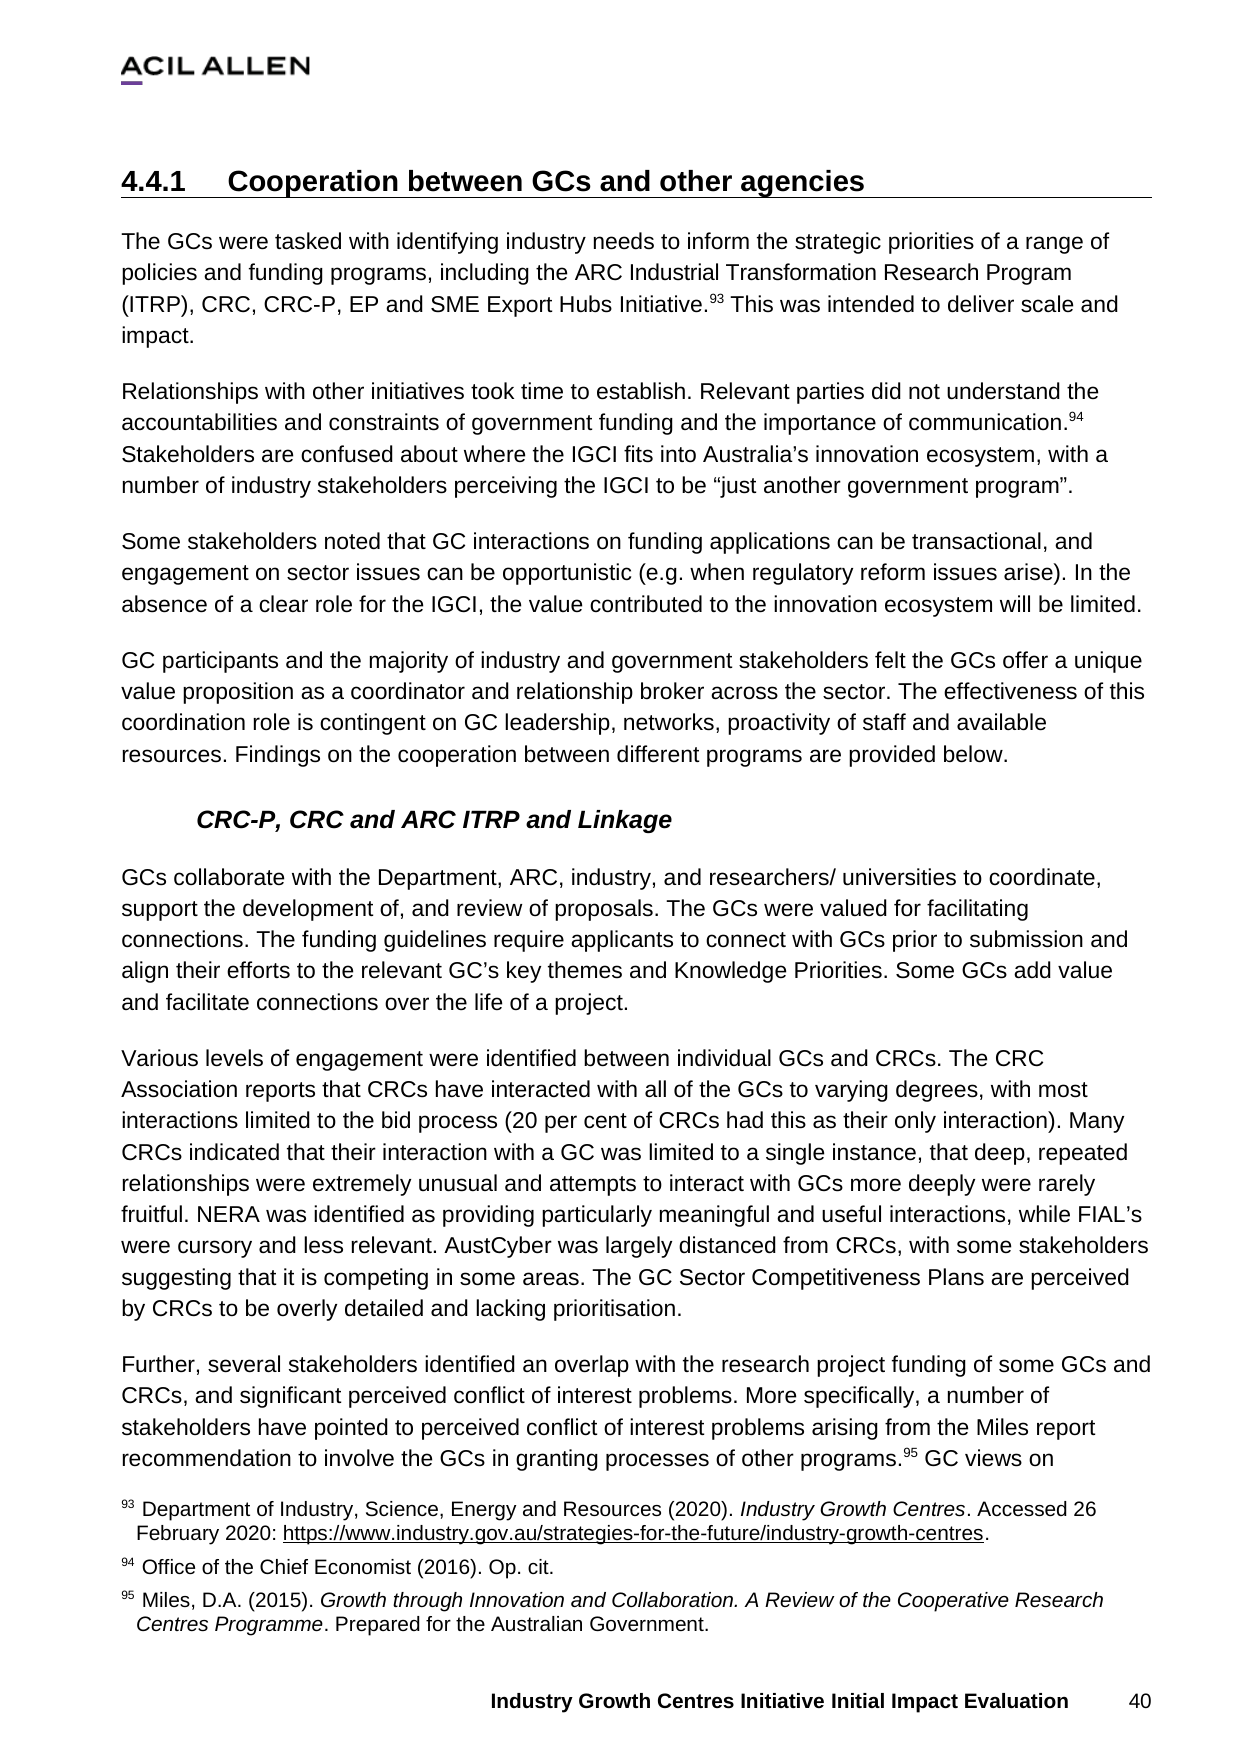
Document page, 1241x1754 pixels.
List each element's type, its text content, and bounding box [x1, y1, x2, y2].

text GC participants and the majority of industry and government stakeholders felt the GCs offer a unique value proposition as a coordinator and relationship broker across the sector. The effectiveness of this coordination role is contingent on GC leadership, networks, proactivity of staff and available resources. Findings on the cooperation between different programs are provided below. [121, 642, 1152, 767]
text Various levels of engagement were identified between individual GCs and CRCs. The CRC Association reports that CRCs have interacted with all of the GCs to varying degrees, with most interactions limited to the bid process (20 per cent of CRCs had this as their only interaction). Many CRCs indicated that their interaction with a GC was limited to a single instance, that deep, repeated relationships were extremely unusual and attempts to interact with GCs more deeply were rarely fruitful. NERA was identified as providing particularly meaningful and useful interactions, while FIAL’s were cursory and less relevant. AustCyber was largely distanced from CRCs, with some stakeholders suggesting that it is competing in some areas. The GC Sector Competitiveness Plans are perceived by CRCs to be overly detailed and lacking prioritisation. [121, 1040, 1152, 1321]
subtitle Cooperation between GCs and other agencies [121, 164, 1152, 197]
text The GCs were tasked with identifying industry needs to inform the strategic priorities of a range of policies and funding programs, including the ARC Industrial Transformation Research Program (ITRP), CRC, CRC-P, EP and SME Export Hubs Initiative. This was intended to deliver scale and impact. [121, 223, 1152, 348]
picture [121, 56, 310, 85]
subtitle CRC-P, CRC and ARC ITRP and Linkage [121, 804, 1152, 834]
text Relationships with other initiatives took time to establish. Relevant parties did not understand the accountabilities and constraints of government funding and the importance of communication. Stakeholders are confused about where the IGCI fits into Australia’s innovation ecosystem, with a number of industry stakeholders perceiving the IGCI to be “just another government program”. [121, 373, 1152, 498]
text GCs collaborate with the Department, ARC, industry, and researchers/ universities to coordinate, support the development of, and review of proposals. The GCs were valued for facilitating connections. The funding guidelines require applicants to connect with GCs prior to submission and align their efforts to the relevant GC’s key themes and Knowledge Priorities. Some GCs add value and facilitate connections over the life of a project. [121, 859, 1152, 1015]
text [121, 1346, 1152, 1471]
text Some stakeholders noted that GC interactions on funding applications can be transactional, and engagement on sector issues can be opportunistic (e.g. when regulatory reform issues arise). In the absence of a clear role for the IGCI, the value contributed to the innovation ecosystem will be limited. [121, 523, 1152, 617]
